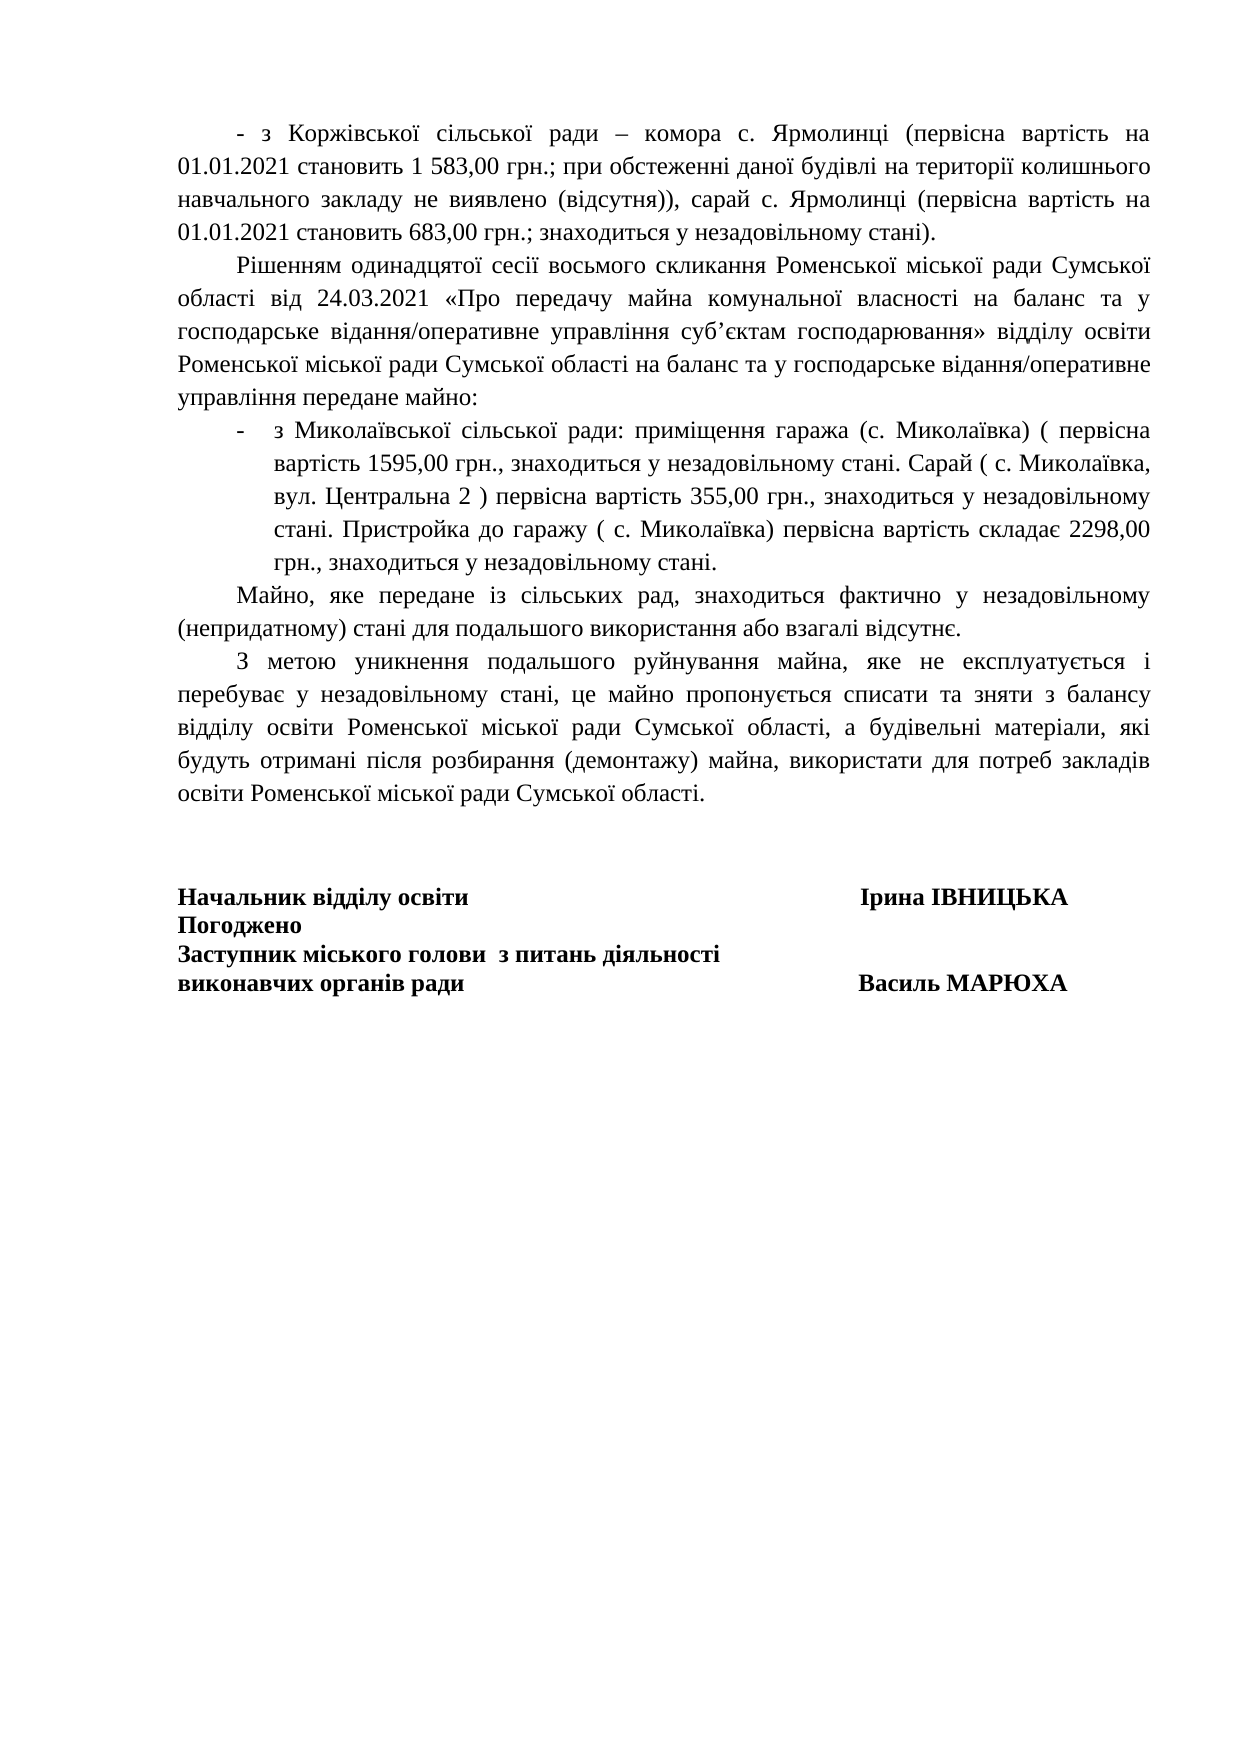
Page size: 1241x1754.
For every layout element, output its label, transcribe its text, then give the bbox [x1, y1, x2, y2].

text Погоджено [177, 910, 1152, 939]
text Начальник відділу освіти Ірина ІВНИЦЬКА [177, 882, 1152, 910]
text - з Коржівської сільської ради – комора с. Ярмолинці (первісна вартість на 01.01.2021 становить 1 583,00 грн.; при обстеженні даної будівлі на території колишнього навчального закладу не виявлено (відсутня)), сарай с. Ярмолинці (первісна вартість на 01.01.2021 становить 683,00 грн.; знаходиться у незадовільному стані). [177, 118, 1152, 246]
text Рішенням одинадцятої сесії восьмого скликання Роменської міської ради Сумської області від 24.03.2021 «Про передачу майна комунальної власності на баланс та у господарське відання/оперативне управління суб’єктам господарювання» відділу освіти Роменської міської ради Сумської області на баланс та у господарське відання/оперативне управління передане майно: [177, 250, 1152, 411]
text виконавчих органів ради Василь МАРЮХА [177, 968, 1152, 997]
list з Миколаївської сільської ради: приміщення гаража (с. Миколаївка) ( первісна вартість 1595,00 грн., знаходиться у незадовільному стані. Сарай ( с. Миколаївка, вул. Центральна 2 ) первісна вартість 355,00 грн., знаходиться у незадовільному стані. Пристройка до гаражу ( с. Миколаївка) первісна вартість складає 2298,00 грн., знаходиться у незадовільному стані. [236, 415, 1152, 576]
text З метою уникнення подальшого руйнування майна, яке не експлуатується і перебуває у незадовільному стані, це майно пропонується списати та зняти з балансу відділу освіти Роменської міської ради Сумської області, а будівельні матеріали, які будуть отримані після розбирання (демонтажу) майна, використати для потреб закладів освіти Роменської міської ради Сумської області. [177, 646, 1152, 807]
text Заступник міського голови з питань діяльності [177, 939, 1152, 968]
text Майно, яке передане із сільських рад, знаходиться фактично у незадовільному (непридатному) стані для подальшого використання або взагалі відсутнє. [177, 580, 1152, 642]
